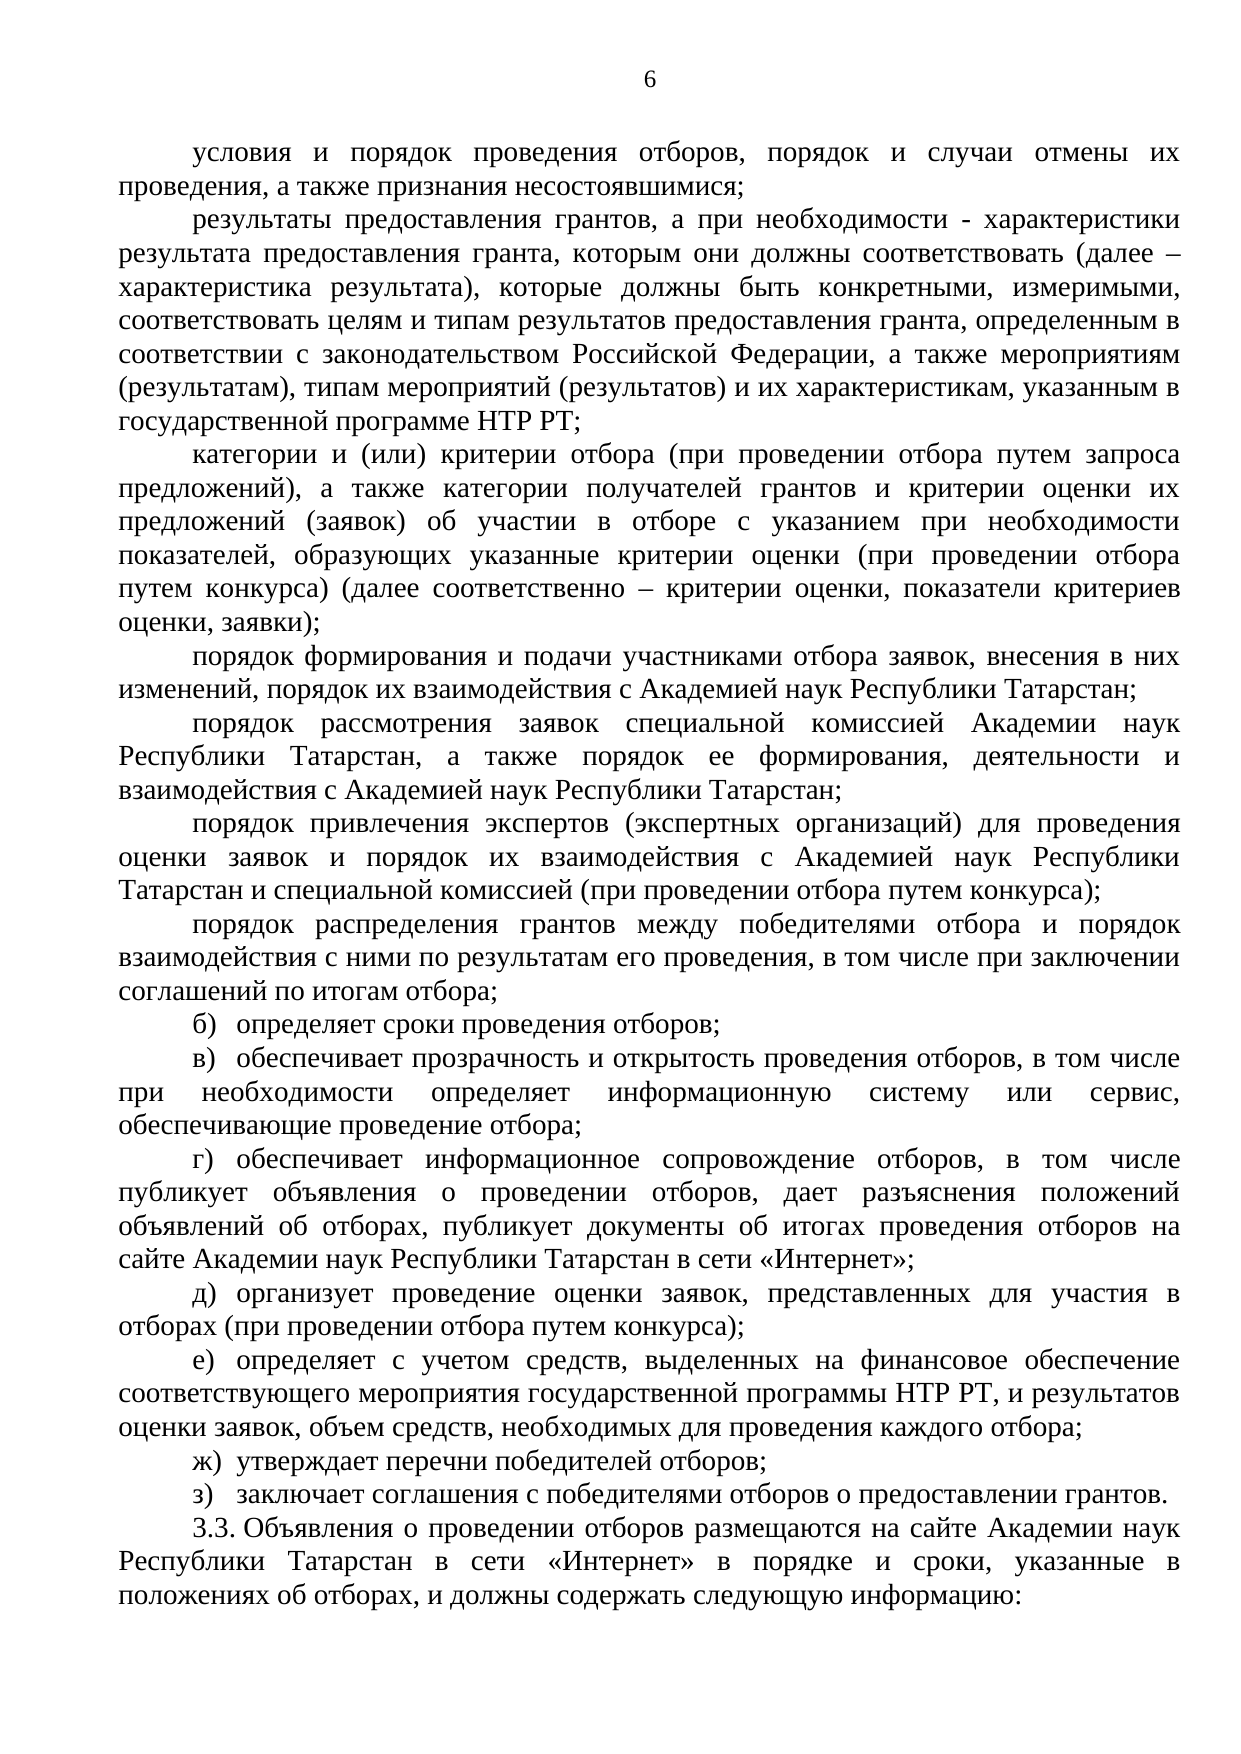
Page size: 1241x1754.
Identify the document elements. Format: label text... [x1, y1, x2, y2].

text категории и (или) критерии отбора (при проведении отбора путем запроса предложений), а также категории получателей грантов и критерии оценки их предложений (заявок) об участии в отборе с указанием при необходимости показателей, образующих указанные критерии оценки (при проведении отбора путем конкурса) (далее соответственно – критерии оценки, показатели критериев оценки, заявки); [118, 436, 1181, 638]
list определяет с учетом средств, выделенных на финансовое обеспечение соответствующего мероприятия государственной программы НТР РТ, и результатов оценки заявок, объем средств, необходимых для проведения каждого отбора; [118, 1342, 1181, 1443]
text порядок рассмотрения заявок специальной комиссией Академии наук Республики Татарстан, а также порядок ее формирования, деятельности и взаимодействия с Академией наук Республики Татарстан; [118, 705, 1181, 805]
list обеспечивает прозрачность и открытость проведения отборов, в том числе при необходимости определяет информационную систему или сервис, обеспечивающие проведение отбора; [118, 1040, 1181, 1141]
list определяет сроки проведения отборов; [118, 1007, 1181, 1040]
text условия и порядок проведения отборов, порядок и случаи отмены их проведения, а также признания несостоявшимися; [118, 134, 1181, 202]
list утверждает перечни победителей отборов; [118, 1443, 1181, 1476]
text порядок привлечения экспертов (экспертных организаций) для проведения оценки заявок и порядок их взаимодействия с Академией наук Республики Татарстан и специальной комиссией (при проведении отбора путем конкурса); [118, 805, 1181, 906]
text 3.3. Объявления о проведении отборов размещаются на сайте Академии наук Республики Татарстан в сети «Интернет» в порядке и сроки, указанные в положениях об отборах, и должны содержать следующую информацию: [118, 1510, 1181, 1610]
text порядок распределения грантов между победителями отбора и порядок взаимодействия с ними по результатам его проведения, в том числе при заключении соглашений по итогам отбора; [118, 906, 1181, 1007]
list обеспечивает информационное сопровождение отборов, в том числе публикует объявления о проведении отборов, дает разъяснения положений объявлений об отборах, публикует документы об итогах проведения отборов на сайте Академии наук Республики Татарстан в сети «Интернет»; [118, 1141, 1181, 1275]
text порядок формирования и подачи участниками отбора заявок, внесения в них изменений, порядок их взаимодействия с Академией наук Республики Татарстан; [118, 638, 1181, 705]
text результаты предоставления грантов, а при необходимости - характеристики результата предоставления гранта, которым они должны соответствовать (далее – характеристика результата), которые должны быть конкретными, измеримыми, соответствовать целям и типам результатов предоставления гранта, определенным в соответствии с законодательством Российской Федерации, а также мероприятиям (результатам), типам мероприятий (результатов) и их характеристикам, указанным в государственной программе НТР РТ; [118, 202, 1181, 436]
list заключает соглашения с победителями отборов о предоставлении грантов. [118, 1476, 1181, 1510]
list организует проведение оценки заявок, представленных для участия в отборах (при проведении отбора путем конкурса); [118, 1275, 1181, 1342]
